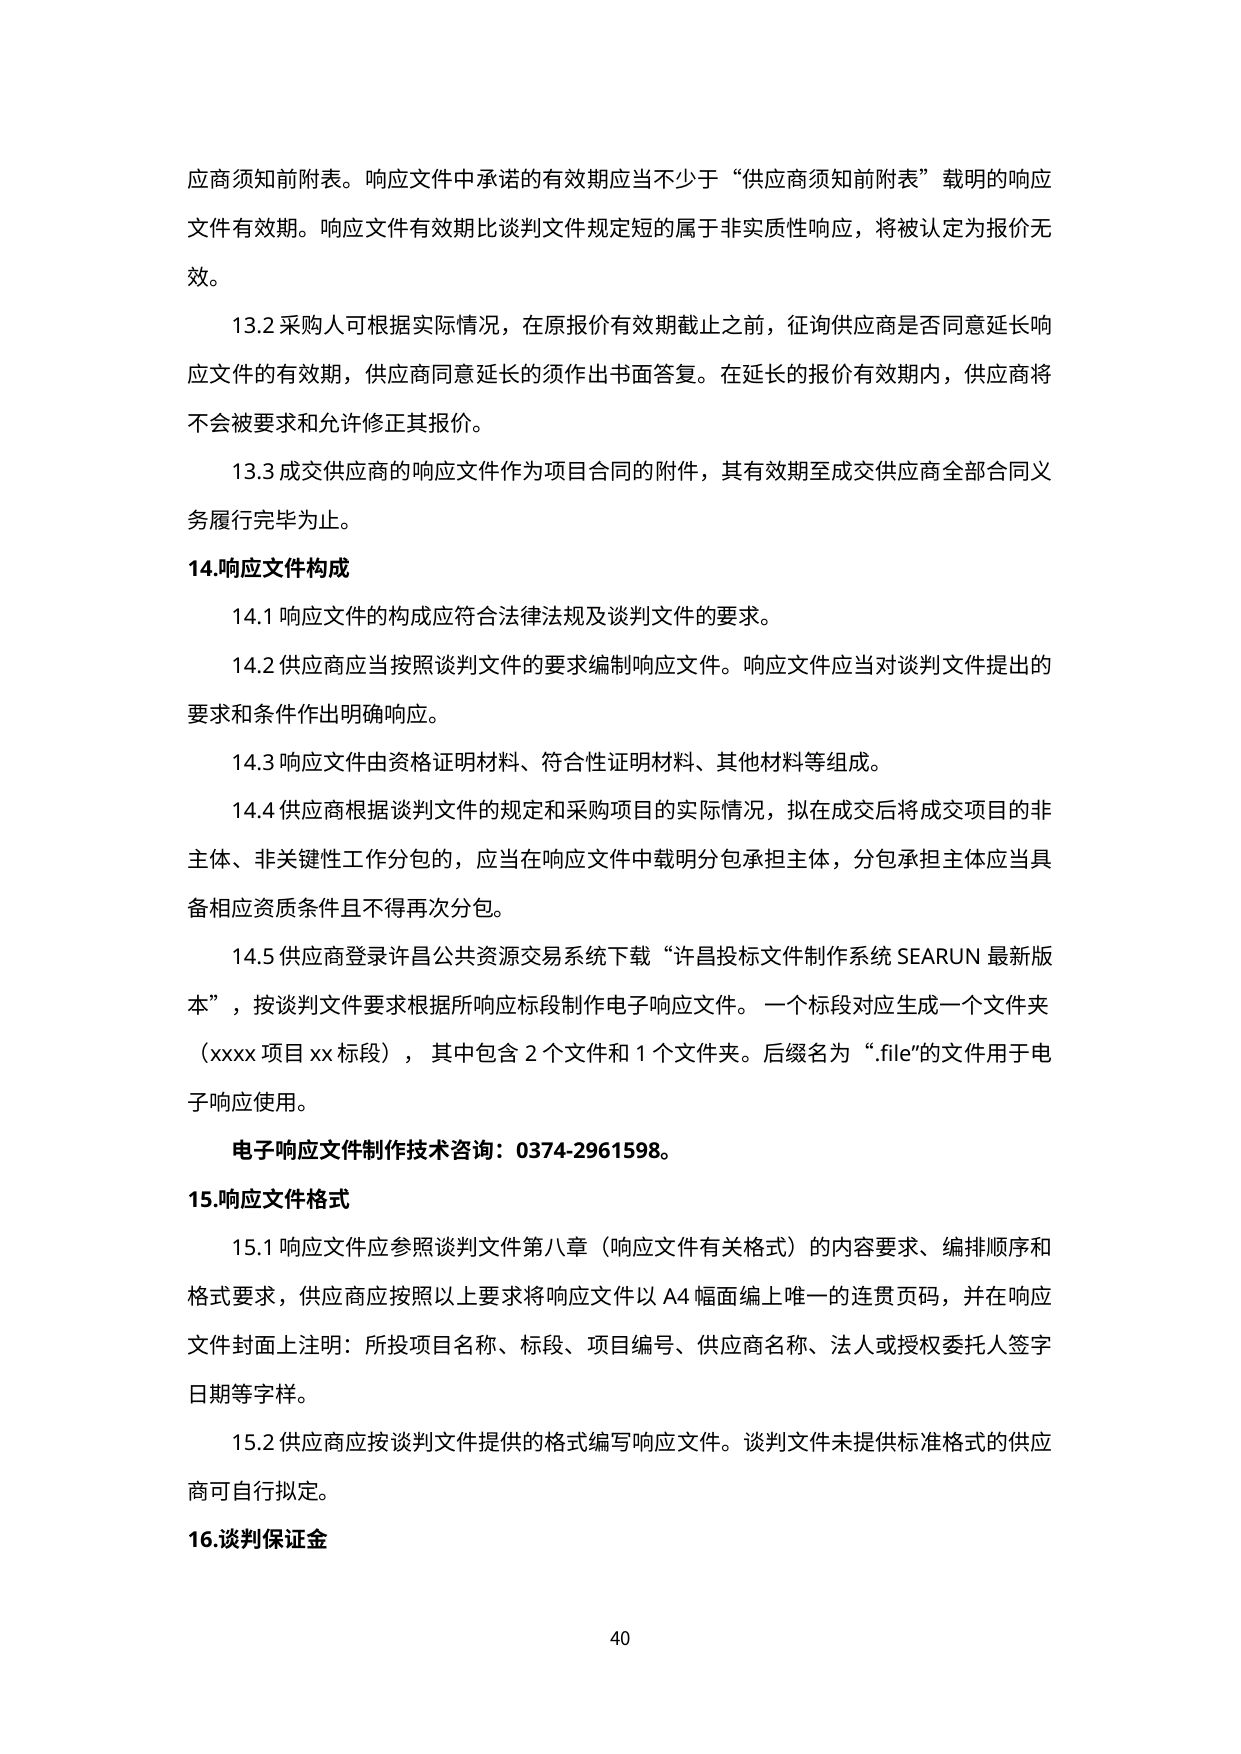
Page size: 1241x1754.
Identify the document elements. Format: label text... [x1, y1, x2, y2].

list 15.2供应商应按谈判文件提供的格式编写响应文件。谈判文件未提供标准格式的供应商可自行拟定。 [187, 1424, 1053, 1506]
list 14.1响应文件的构成应符合法律法规及谈判文件的要求。 [187, 599, 1053, 632]
list 14.3响应文件由资格证明材料、符合性证明材料、其他材料等组成。 [187, 744, 1053, 777]
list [187, 162, 1053, 292]
list 14.2供应商应当按照谈判文件的要求编制响应文件。响应文件应当对谈判文件提出的要求和条件作出明确响应。 [187, 647, 1053, 729]
list 电子响应文件制作技术咨询：0374-2961598。 [187, 1133, 1053, 1166]
list 14.响应文件构成 [187, 551, 1053, 583]
list 13.3成交供应商的响应文件作为项目合同的附件，其有效期至成交供应商全部合同义务履行完毕为止。 [187, 454, 1053, 535]
list 15.1响应文件应参照谈判文件第八章（响应文件有关格式）的内容要求、编排顺序和格式要求，供应商应按照以上要求将响应文件以A4幅面编上唯一的连贯页码，并在响应文件封面上注明：所投项目名称、标段、项目编号、供应商名称、法人或授权委托人签字、日期等字样。 [187, 1230, 1053, 1409]
list 14.5供应商登录许昌公共资源交易系统下载“许昌投标文件制作系统SEARUN 最新版本”，按谈判文件要求根据所响应标段制作电子响应文件。 一个标段对应生成一个文件夹（xxxx项目xx标段）， 其中包含2个文件和1个文件夹。后缀名为“.file”的文件用于电子响应使用。 [187, 939, 1053, 1117]
list 13.2采购人可根据实际情况，在原报价有效期截止之前，征询供应商是否同意延长响应文件的有效期，供应商同意延长的须作出书面答复。在延长的报价有效期内，供应商将不会被要求和允许修正其报价。 [187, 308, 1053, 438]
list 15.响应文件格式 [187, 1182, 1053, 1214]
list 16.谈判保证金 [187, 1522, 1053, 1554]
list 14.4供应商根据谈判文件的规定和采购项目的实际情况，拟在成交后将成交项目的非主体、非关键性工作分包的，应当在响应文件中载明分包承担主体，分包承担主体应当具备相应资质条件且不得再次分包。 [187, 793, 1053, 923]
